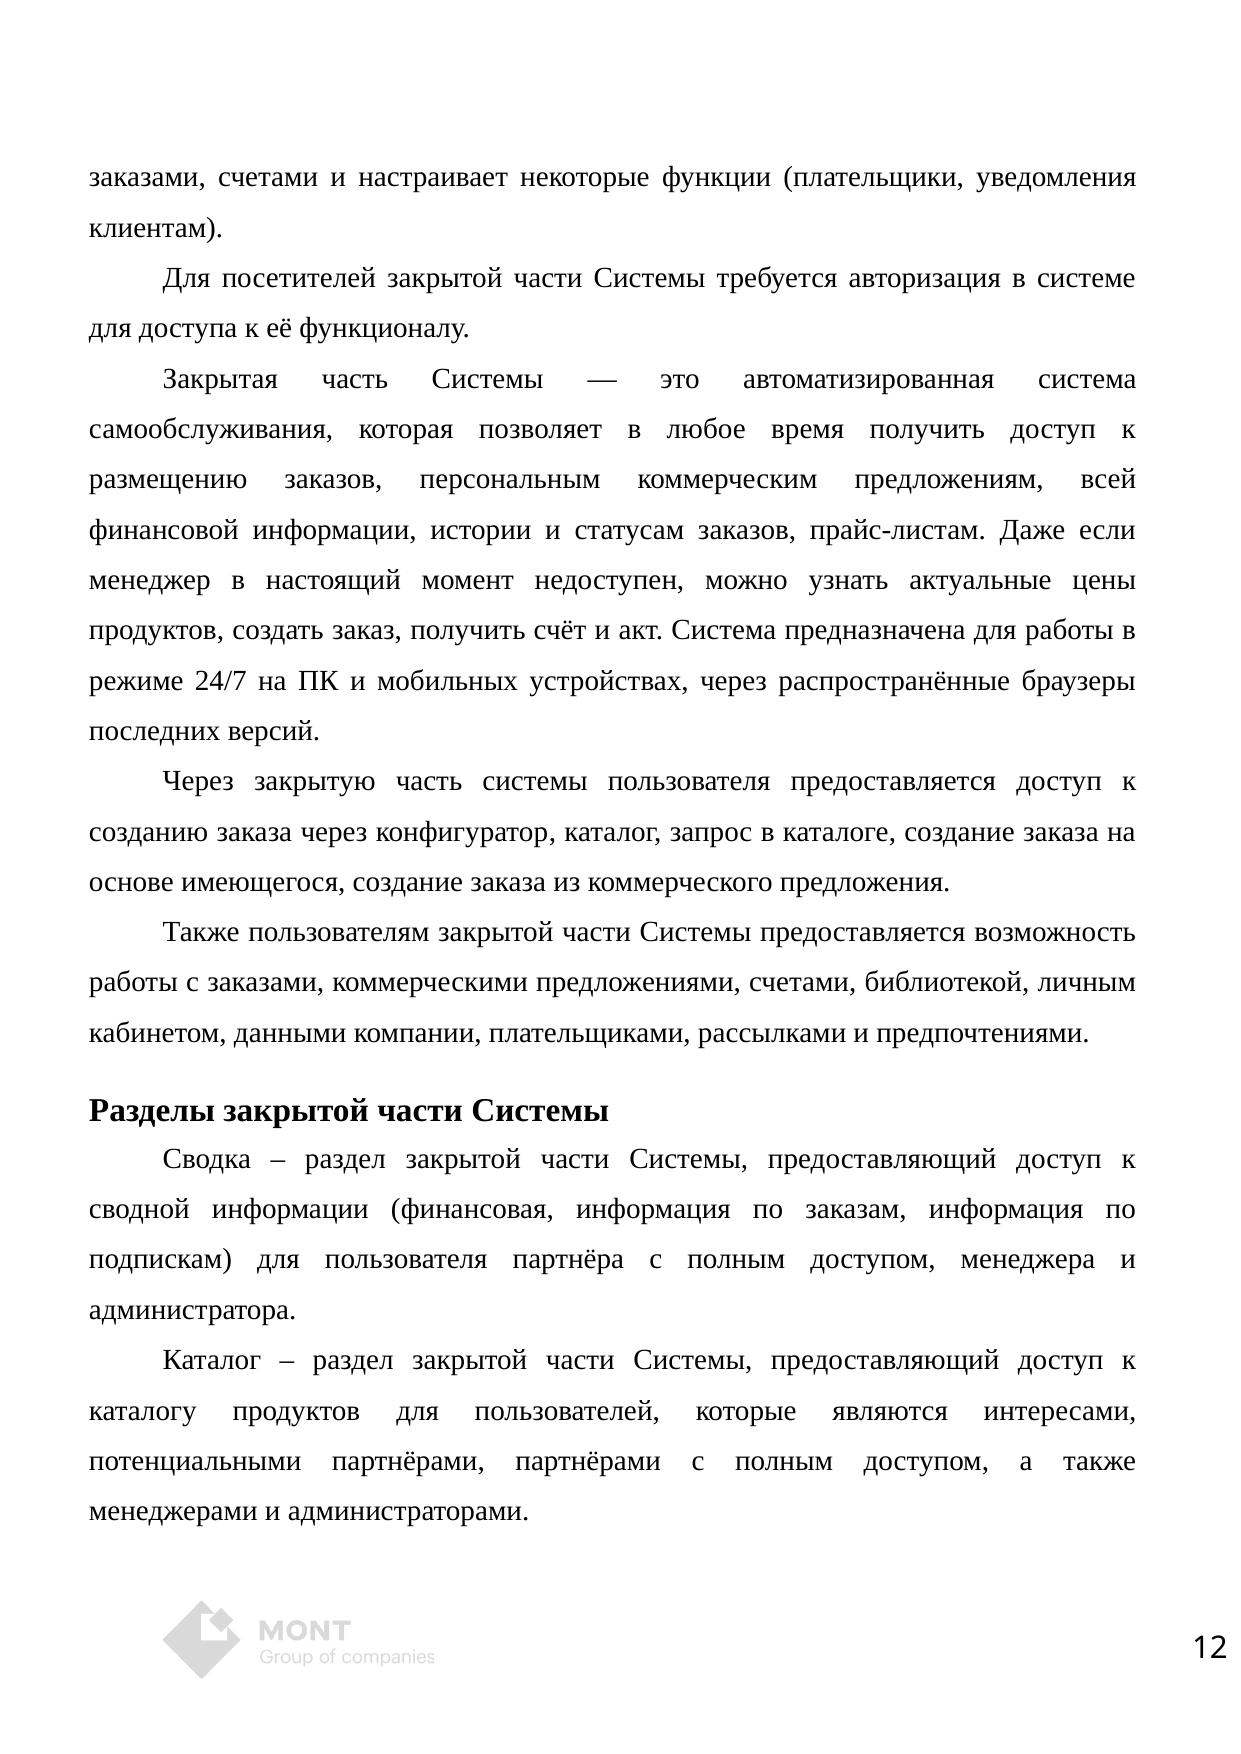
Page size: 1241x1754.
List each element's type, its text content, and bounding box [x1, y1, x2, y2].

text Через закрытую часть системы пользователя предоставляется доступ к созданию заказа через конфигуратор, каталог, запрос в каталоге, создание заказа на основе имеющегося, создание заказа из коммерческого предложения. [89, 763, 1137, 897]
text Каталог – раздел закрытой части Системы, предоставляющий доступ к каталогу продуктов для пользователей, которые являются интересами, потенциальными партнёрами, партнёрами с полным доступом, а также менеджерами и администраторами. [89, 1342, 1137, 1527]
text Также пользователям закрытой части Системы предоставляется возможность работы с заказами, коммерческими предложениями, счетами, библиотекой, личным кабинетом, данными компании, плательщиками, рассылками и предпочтениями. [89, 914, 1137, 1048]
text Закрытая часть Системы — это автоматизированная система самообслуживания, которая позволяет в любое время получить доступ к размещению заказов, персональным коммерческим предложениям, всей финансовой информации, истории и статусам заказов, прайс-листам. Даже если менеджер в настоящий момент недоступен, можно узнать актуальные цены продуктов, создать заказ, получить счёт и акт. Система предназначена для работы в режиме 24/7 на ПК и мобильных устройствах, через распространённые браузеры последних версий. [89, 361, 1137, 747]
picture [162, 1600, 435, 1679]
text Сводка – раздел закрытой части Системы, предоставляющий доступ к сводной информации (финансовая, информация по заказам, информация по подпискам) для пользователя партнёра с полным доступом, менеджера и администратора. [89, 1141, 1137, 1326]
text Для посетителей закрытой части Системы требуется авторизация в системе для доступа к её функционалу. [89, 260, 1137, 344]
subtitle Разделы закрытой части Системы [89, 1090, 1137, 1128]
